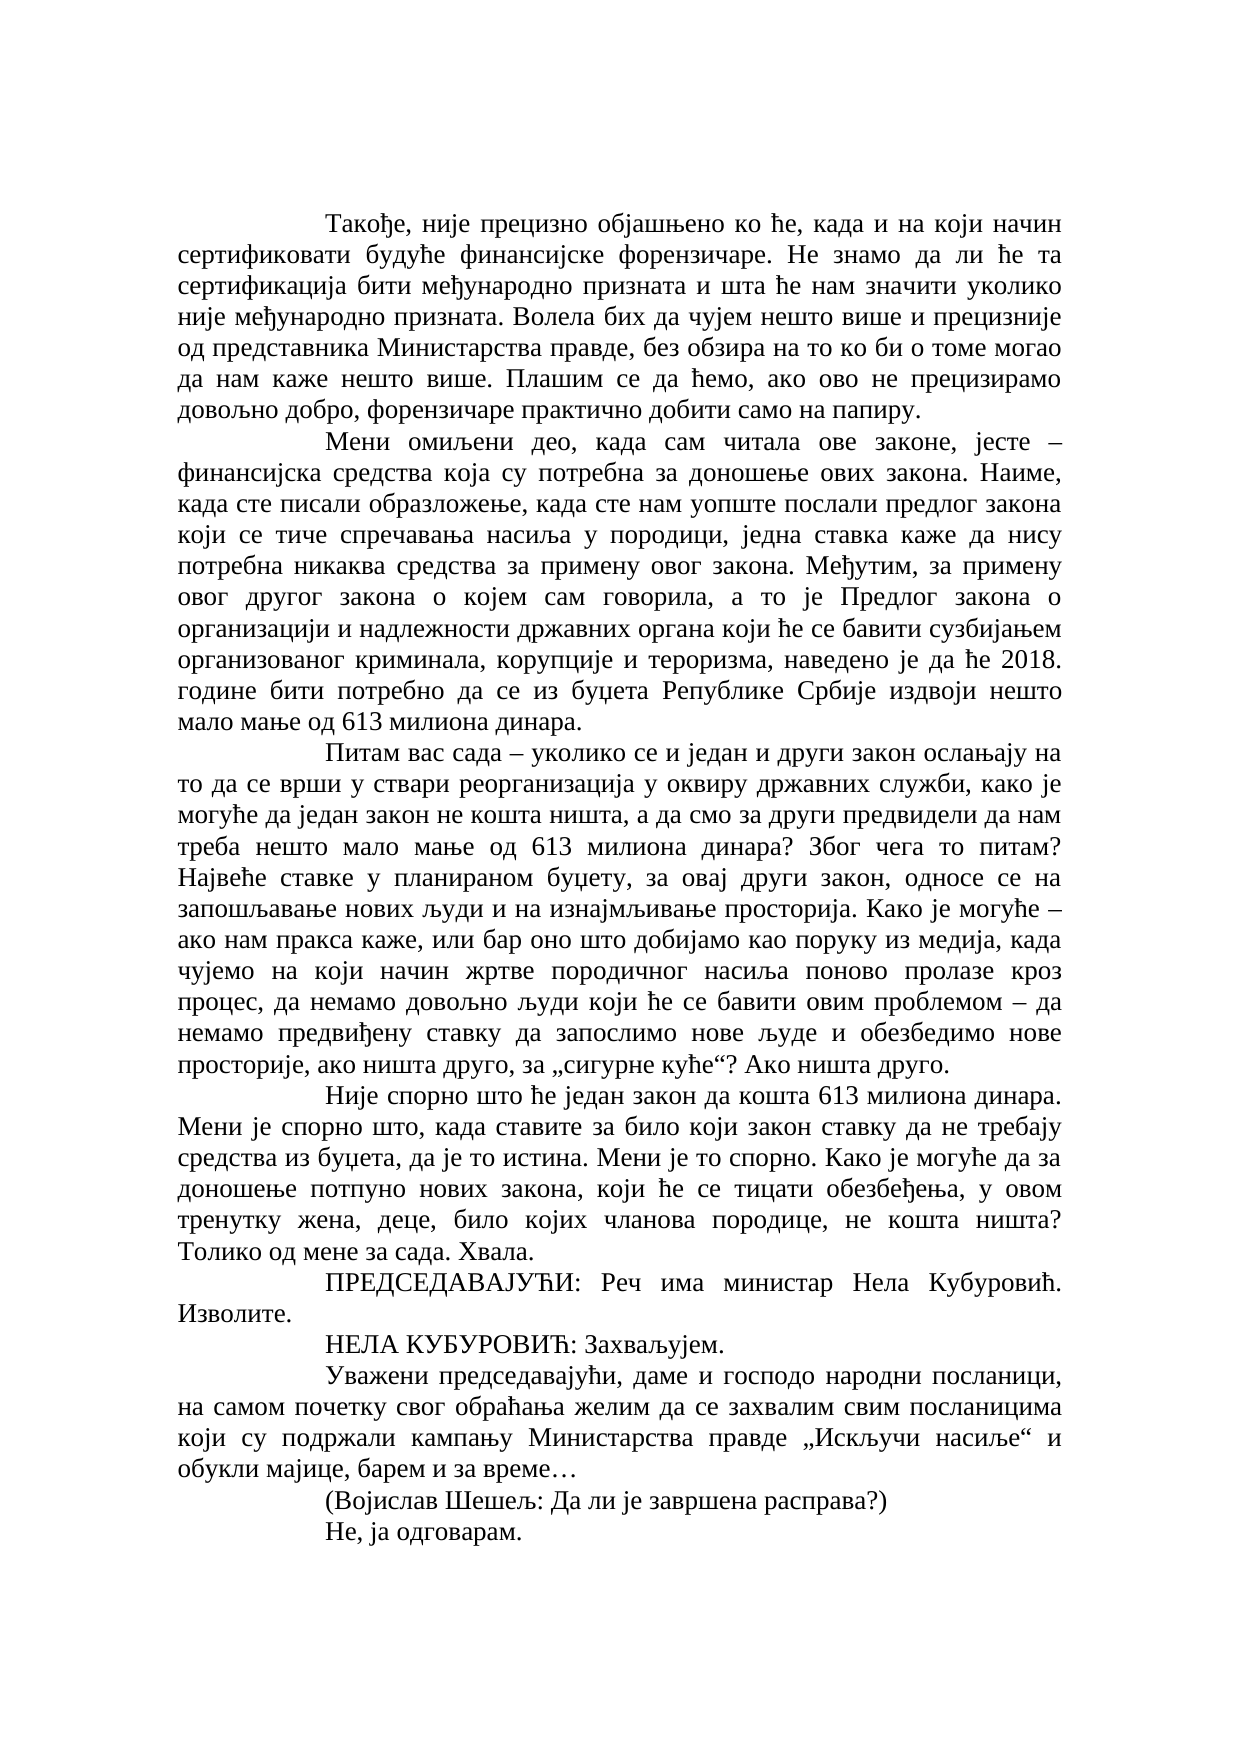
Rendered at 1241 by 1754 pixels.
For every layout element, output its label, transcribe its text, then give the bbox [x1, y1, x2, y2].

text Није спорно што ће један закон да кошта 613 милиона динара. Мени је спорно што, када ставите за било који закон ставку да не требају средства из буџета, да је то истина. Мени је то спорно. Како је могуће да за доношење потпуно нових закона, који ће се тицати обезбеђења, у овом тренутку жена, деце, било којих чланова породице, не кошта ништа? Толико од мене за сада. Хвала. [177, 1079, 1063, 1266]
text Мени омиљени део, када сам читала ове законе, јесте – финансијска средства која су потребна за доношење ових закона. Наиме, када сте писали образложење, када сте нам уопште послали предлог закона који се тиче спречавања насиља у породици, једна ставка каже да нису потребна никаква средства за примену овог закона. Међутим, за примену овог другог закона о којем сам говорила, а то је Предлог закона о организацији и надлежности државних органа који ће се бавити сузбијањем организованог криминала, корупције и тероризма, наведено је да ће 2018. године бити потребно да се из буџета Републике Србије издвоји нешто мало мање од 613 милиона динара. [177, 425, 1063, 736]
text ПРЕДСЕДАВАЈУЋИ: Реч има министар Нела Кубуровић. Изволите. [177, 1266, 1063, 1328]
text Не, ја одговарам. [177, 1515, 1063, 1546]
text Уважени председавајући, даме и господо народни посланици, на самом почетку свог обраћања желим да се захвалим свим посланицима који су подржали кампању Министарства правде „Искључи насиље“ и обукли мајице, барем и за време… [177, 1359, 1063, 1484]
text Питам вас сада – уколико се и један и други закон ослањају на то да се врши у ствари реорганизација у оквиру државних служби, како је могуће да један закон не кошта ништа, а да смо за други предвидели да нам треба нешто мало мање од 613 милиона динара? Због чега то питам? Највеће ставке у планираном буџету, за овај други закон, односе се на запошљавање нових људи и на изнајмљивање просторија. Како је могуће – ако нам пракса каже, или бар оно што добијамо као поруку из медија, када чујемо на који начин жртве породичног насиља поново пролазе кроз процес, да немамо довољно људи који ће се бавити овим проблемом – да немамо предвиђену ставку да запослимо нове људе и обезбедимо нове просторије, ако ништа друго, за „сигурне куће“? Ако ништа друго. [177, 736, 1063, 1079]
text Такође, није прецизно објашњено ко ће, када и на који начин сертификовати будуће финансијске форензичаре. Не знамо да ли ће та сертификација бити међународно призната и шта ће нам значити уколико није међународно призната. Волела бих да чујем нешто више и прецизније од представника Министарства правде, без обзира на то ко би о томе могао да нам каже нешто више. Плашим се да ћемо, ако ово не прецизирамо довољно добро, форензичаре практично добити само на папиру. [177, 207, 1063, 425]
text (Војислав Шешељ: Да ли је завршена расправа?) [177, 1484, 1063, 1515]
text НЕЛА КУБУРОВИЋ: Захваљујем. [177, 1328, 1063, 1359]
